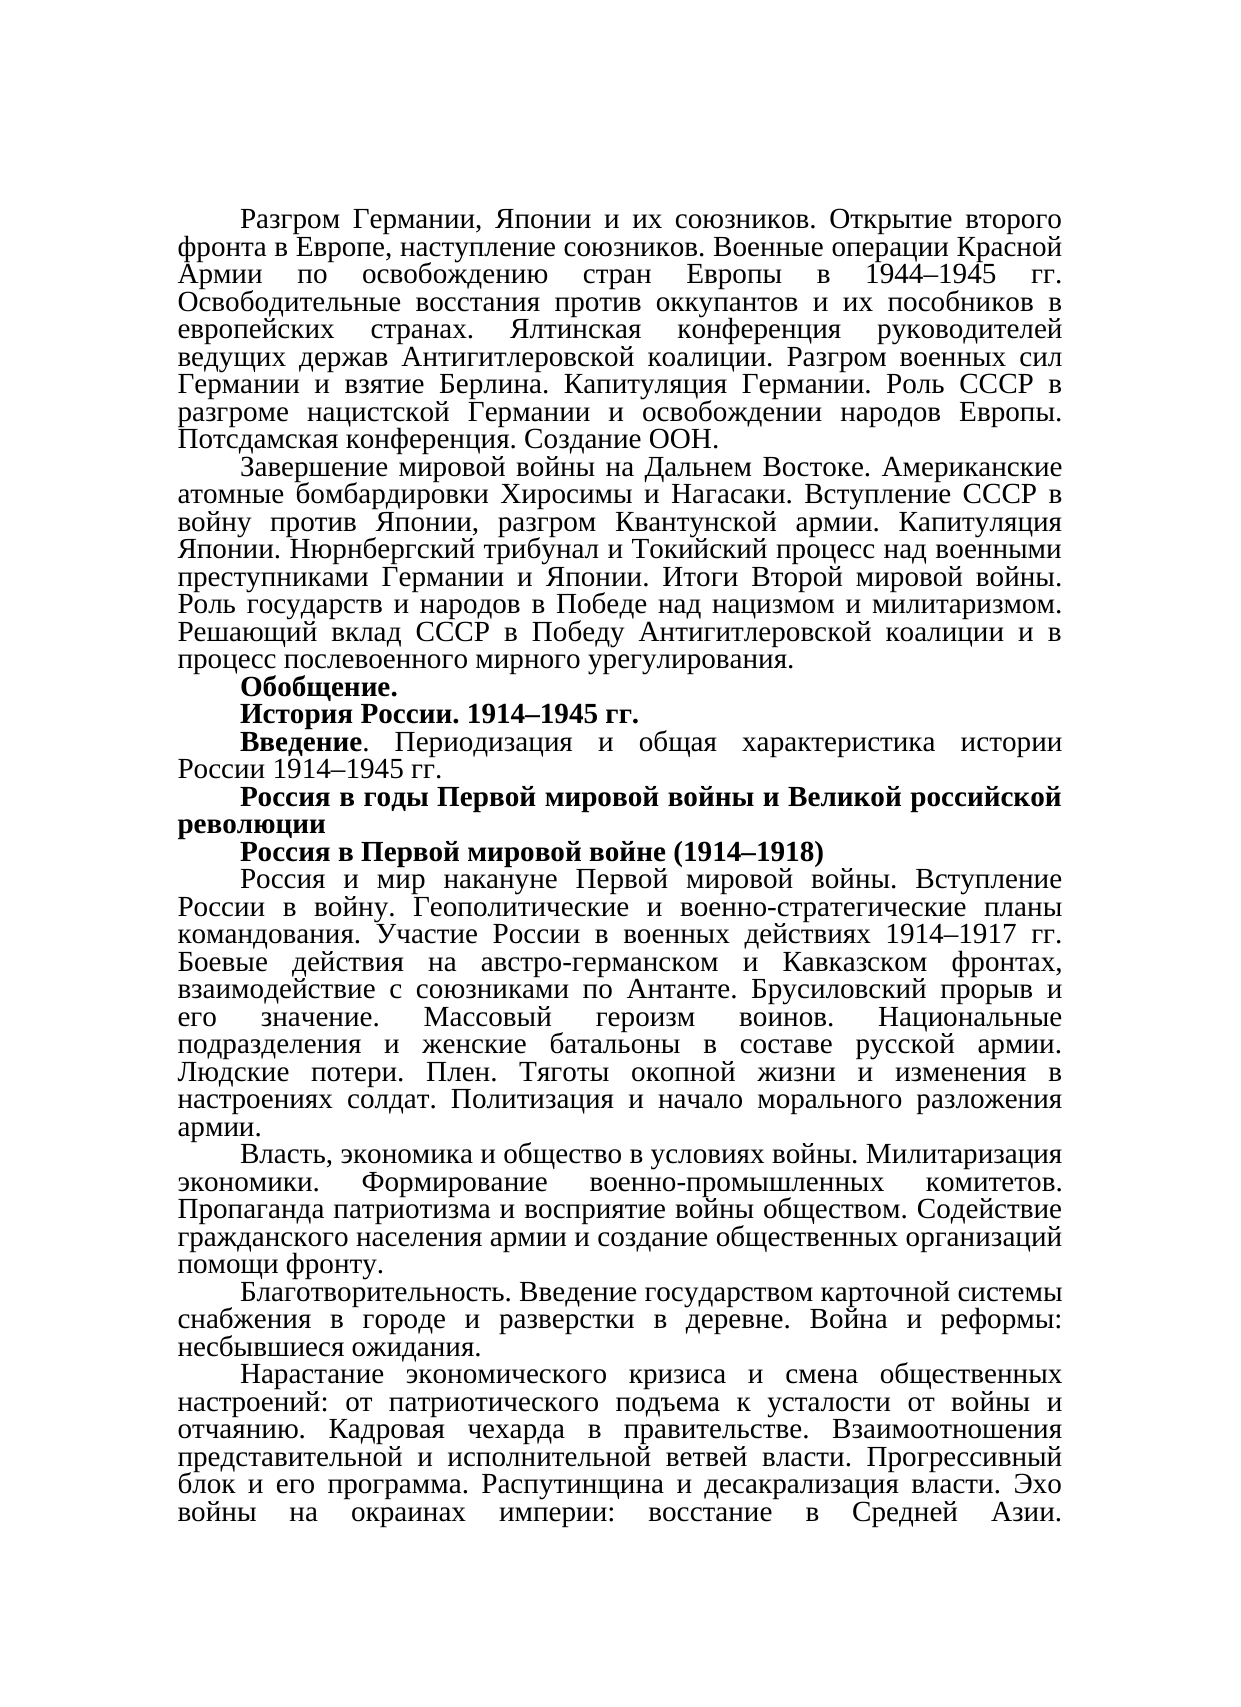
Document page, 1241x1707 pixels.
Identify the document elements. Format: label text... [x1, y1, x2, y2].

text Власть, экономика и общество в условиях войны. Милитаризация экономики. Формирование военно-промышленных комитетов. Пропаганда патриотизма и восприятие войны обществом. Содействие гражданского населения армии и создание общественных организаций помощи фронту. [177, 1142, 1063, 1279]
text История России. 1914–1945 гг. [177, 702, 1063, 729]
text Разгром Германии, Японии и их союзников. Открытие второго фронта в Европе, наступление союзников. Военные операции Красной Армии по освобождению стран Европы в 1944–1945 гг. Освободительные восстания против оккупантов и их пособников в европейских странах. Ялтинская конференция руководителей ведущих держав Антигитлеровской коалиции. Разгром военных сил Германии и взятие Берлина. Капитуляция Германии. Роль СССР в разгроме нацистской Германии и освобождении народов Европы. Потсдамская конференция. Создание ООН. [177, 207, 1063, 454]
text Россия и мир накануне Первой мировой войны. Вступление России в войну. Геополитические и военно-стратегические планы командования. Участие России в военных действиях 1914–1917 гг. Боевые действия на австро-германском и Кавказском фронтах, взаимодействие с союзниками по Антанте. Брусиловский прорыв и его значение. Массовый героизм воинов. Национальные подразделения и женские батальоны в составе русской армии. Людские потери. Плен. Тяготы окопной жизни и изменения в настроениях солдат. Политизация и начало морального разложения армии. [177, 867, 1063, 1142]
text Завершение мировой войны на Дальнем Востоке. Американские атомные бомбардировки Хиросимы и Нагасаки. Вступление СССР в войну против Японии, разгром Квантунской армии. Капитуляция Японии. Нюрнбергский трибунал и Токийский процесс над военными преступниками Германии и Японии. Итоги Второй мировой войны. Роль государств и народов в Победе над нацизмом и милитаризмом. Решающий вклад СССР в Победу Антигитлеровской коалиции и в процесс послевоенного мирного урегулирования. [177, 454, 1063, 674]
text Введение. Периодизация и общая характеристика истории России 1914–1945 гг. [177, 729, 1063, 784]
text Россия в годы Первой мировой войны и Великой российской революции [177, 784, 1063, 839]
text Обобщение. [177, 674, 1063, 702]
text Россия в Первой мировой войне (1914–1918) [177, 839, 1063, 867]
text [177, 1362, 1063, 1527]
text Благотворительность. Введение государством карточной системы снабжения в городе и разверстки в деревне. Война и реформы: несбывшиеся ожидания. [177, 1279, 1063, 1362]
